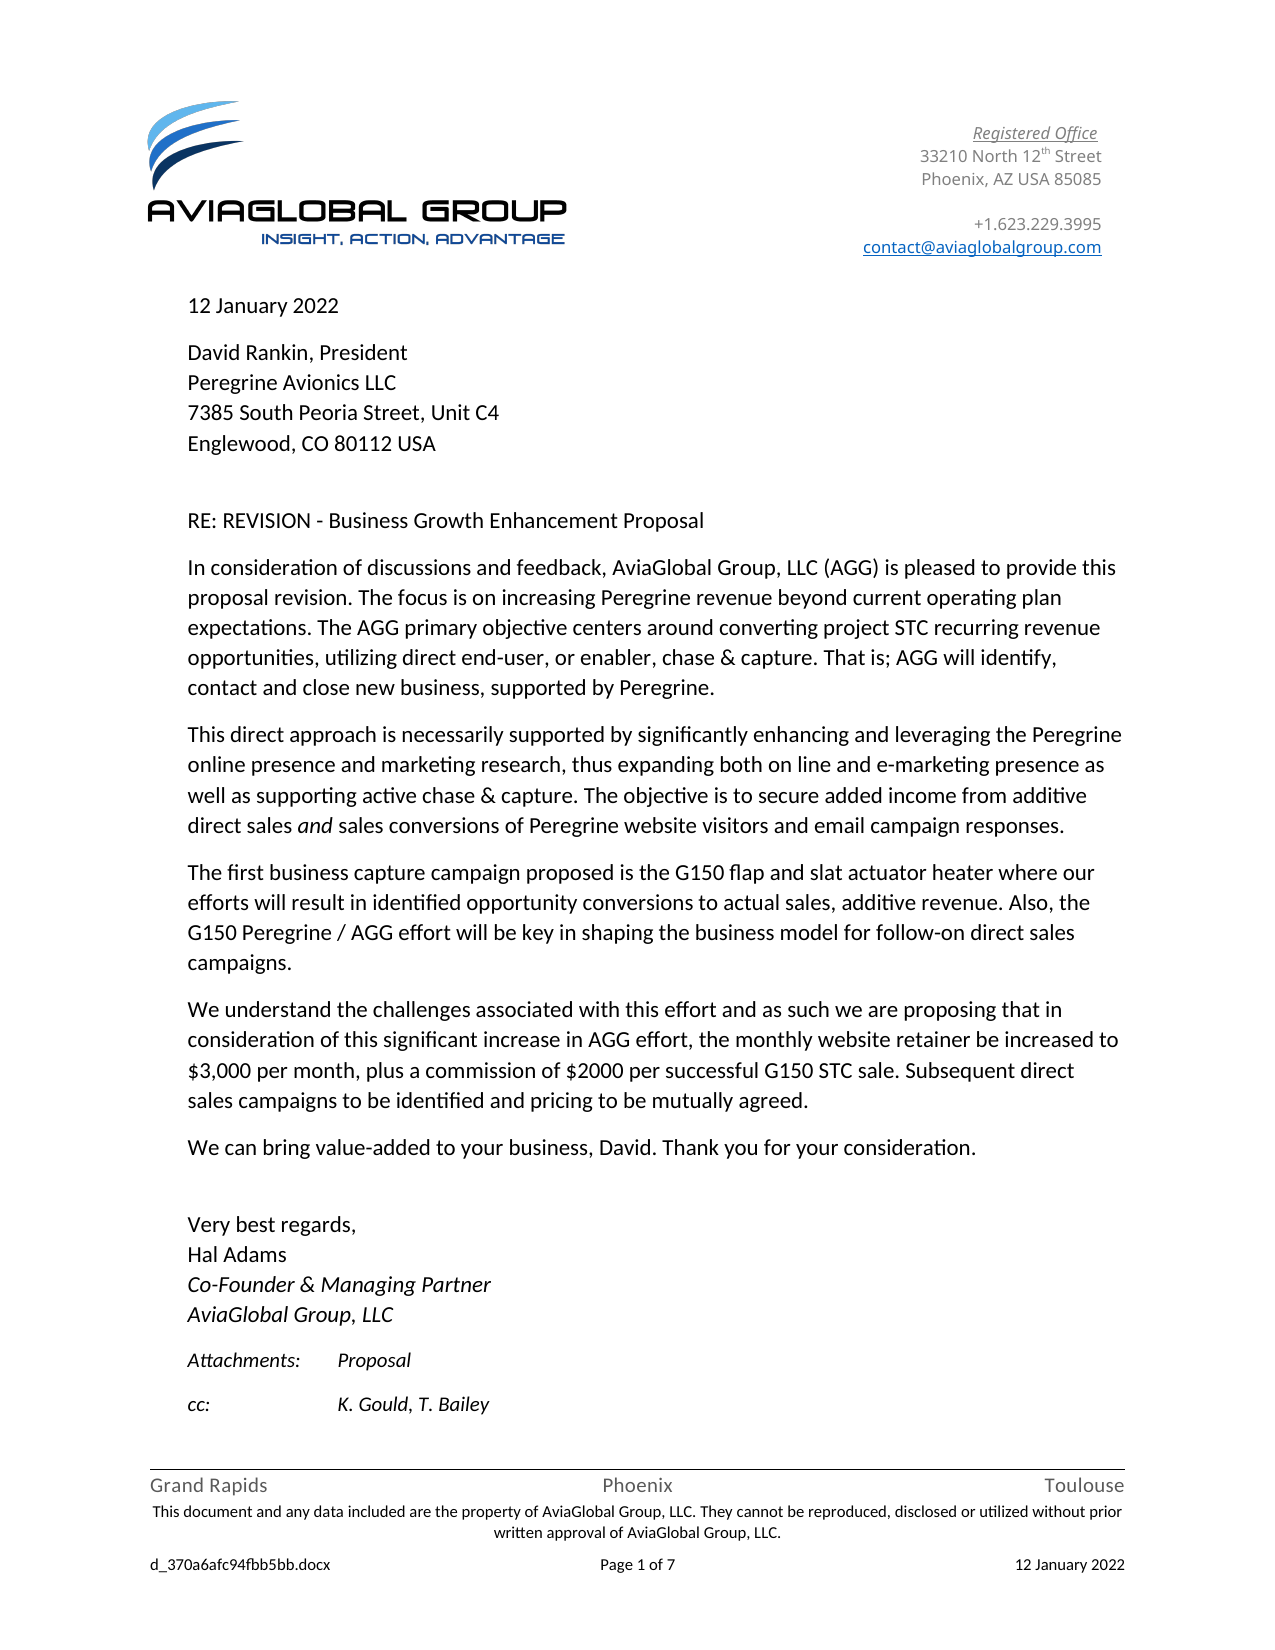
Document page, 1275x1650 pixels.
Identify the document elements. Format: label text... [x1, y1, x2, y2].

text Hal Adams [187, 1240, 1125, 1268]
text Co-Founder & Managing Partner [187, 1270, 1125, 1298]
text Very best regards, [187, 1210, 1125, 1238]
text AviaGlobal Group, LLC [187, 1301, 1125, 1329]
text In consideration of discussions and feedback, AviaGlobal Group, LLC (AGG) is pleased to provide this proposal revision. The focus is on increasing Peregrine revenue beyond current operating plan expectations. The AGG primary objective centers around converting project STC recurring revenue opportunities, utilizing direct end-user, or enabler, chase & capture. That is; AGG will identify, contact and close new business, supported by Peregrine. [187, 553, 1125, 702]
text 12 January 2022 [187, 291, 1125, 319]
text We can bring value-added to your business, David. Thank you for your consideration. [187, 1133, 1125, 1161]
text We understand the challenges associated with this effort and as such we are proposing that in consideration of this significant increase in AGG effort, the monthly website retainer be increased to $3,000 per month, plus a commission of $2000 per successful G150 STC sale. Subsequent direct sales campaigns to be identified and pricing to be mutually agreed. [187, 995, 1125, 1114]
text Attachments: Proposal [187, 1347, 1125, 1373]
picture [126, 84, 591, 259]
text RE: REVISION - Business Growth Enhancement Proposal [187, 506, 1125, 534]
text David Rankin, President Peregrine Avionics LLC 7385 South Peoria Street, Unit C4 Englewood, CO 80112 USA [187, 338, 1125, 487]
text cc: K. Gould, T. Bailey [187, 1392, 1125, 1417]
text The first business capture campaign proposed is the G150 flap and slat actuator heater where our efforts will result in identified opportunity conversions to actual sales, additive revenue. Also, the G150 Peregrine / AGG effort will be key in shaping the business model for follow-on direct sales campaigns. [187, 858, 1125, 977]
text This direct approach is necessarily supported by significantly enhancing and leveraging the Peregrine online presence and marketing research, thus expanding both on line and e-marketing presence as well as supporting active chase & capture. The objective is to secure added income from additive direct sales and sales conversions of Peregrine website visitors and email campaign responses. [187, 720, 1125, 839]
